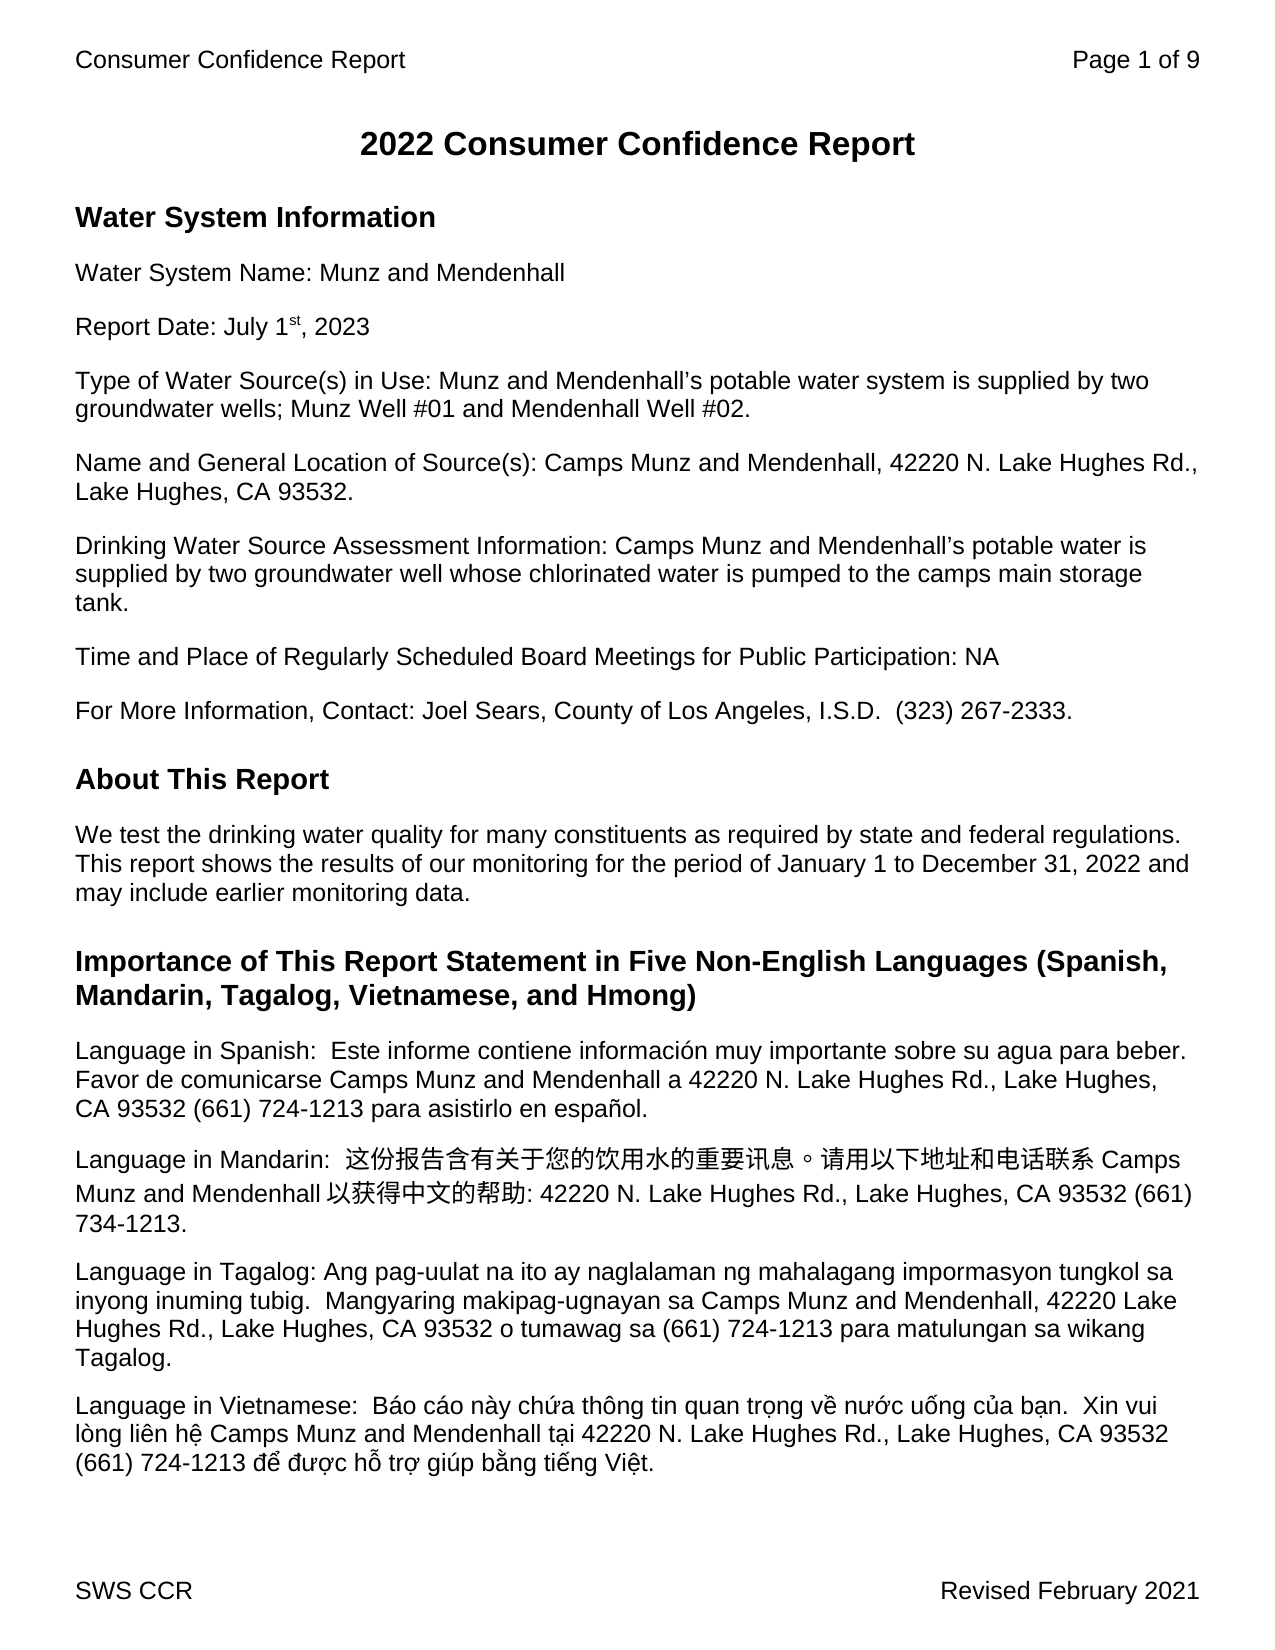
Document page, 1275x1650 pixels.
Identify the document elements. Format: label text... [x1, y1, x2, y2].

subtitle About This Report [75, 762, 1200, 796]
text Water System Name: Munz and Mendenhall [75, 258, 1200, 287]
text Drinking Water Source Assessment Information: Camps Munz and Mendenhall’s potable water is supplied by two groundwater well whose chlorinated water is pumped to the camps main storage tank. [75, 531, 1200, 617]
text Type of Water Source(s) in Use: Munz and Mendenhall’s potable water system is supplied by two groundwater wells; Munz Well #01 and Mendenhall Well #02. [75, 366, 1200, 423]
subtitle 2022 Consumer Confidence Report [75, 124, 1200, 162]
subtitle Importance of This Report Statement in Five Non-English Languages (Spanish, Mandarin, Tagalog, Vietnamese, and Hmong) [75, 944, 1200, 1011]
text Name and General Location of Source(s): Camps Munz and Mendenhall, 42220 N. Lake Hughes Rd., Lake Hughes, CA 93532. [75, 448, 1200, 506]
text Report Date: July 1st, 2023 [75, 312, 1200, 341]
text Language in Vietnamese: Báo cáo này chứa thông tin quan trọng về nước uống của bạn. Xin vui lòng liên hệ Camps Munz and Mendenhall tại 42220 N. Lake Hughes Rd., Lake Hughes, CA 93532 (661) 724-1213 để được hỗ trợ giúp bằng tiếng Việt. [75, 1391, 1200, 1477]
text Time and Place of Regularly Scheduled Board Meetings for Public Participation: NA [75, 642, 1200, 671]
subtitle Water System Information [75, 200, 1200, 233]
text For More Information, Contact: Joel Sears, County of Los Angeles, I.S.D. (323) 267-2333. [75, 696, 1200, 724]
text We test the drinking water quality for many constituents as required by state and federal regulations. This report shows the results of our monitoring for the period of January 1 to December 31, 2022 and may include earlier monitoring data. [75, 821, 1200, 907]
text Language in Tagalog: Ang pag-uulat na ito ay naglalaman ng mahalagang impormasyon tungkol sa inyong inuming tubig. Mangyaring makipag-ugnayan sa Camps Munz and Mendenhall, 42220 Lake Hughes Rd., Lake Hughes, CA 93532 o tumawag sa (661) 724-1213 para matulungan sa wikang Tagalog. [75, 1257, 1200, 1372]
text Language in Mandarin: 这份报告含有关于您的饮用水的重要讯息。请用以下地址和电话联系 Camps Munz and Mendenhall以获得中文的帮助: 42220 N. Lake Hughes Rd., Lake Hughes, CA 93532 (661) 734-1213. [75, 1141, 1200, 1238]
text Language in Spanish: Este informe contiene información muy importante sobre su agua para beber. Favor de comunicarse Camps Munz and Mendenhall a 42220 N. Lake Hughes Rd., Lake Hughes, CA 93532 (661) 724-1213 para asistirlo en español. [75, 1036, 1200, 1123]
